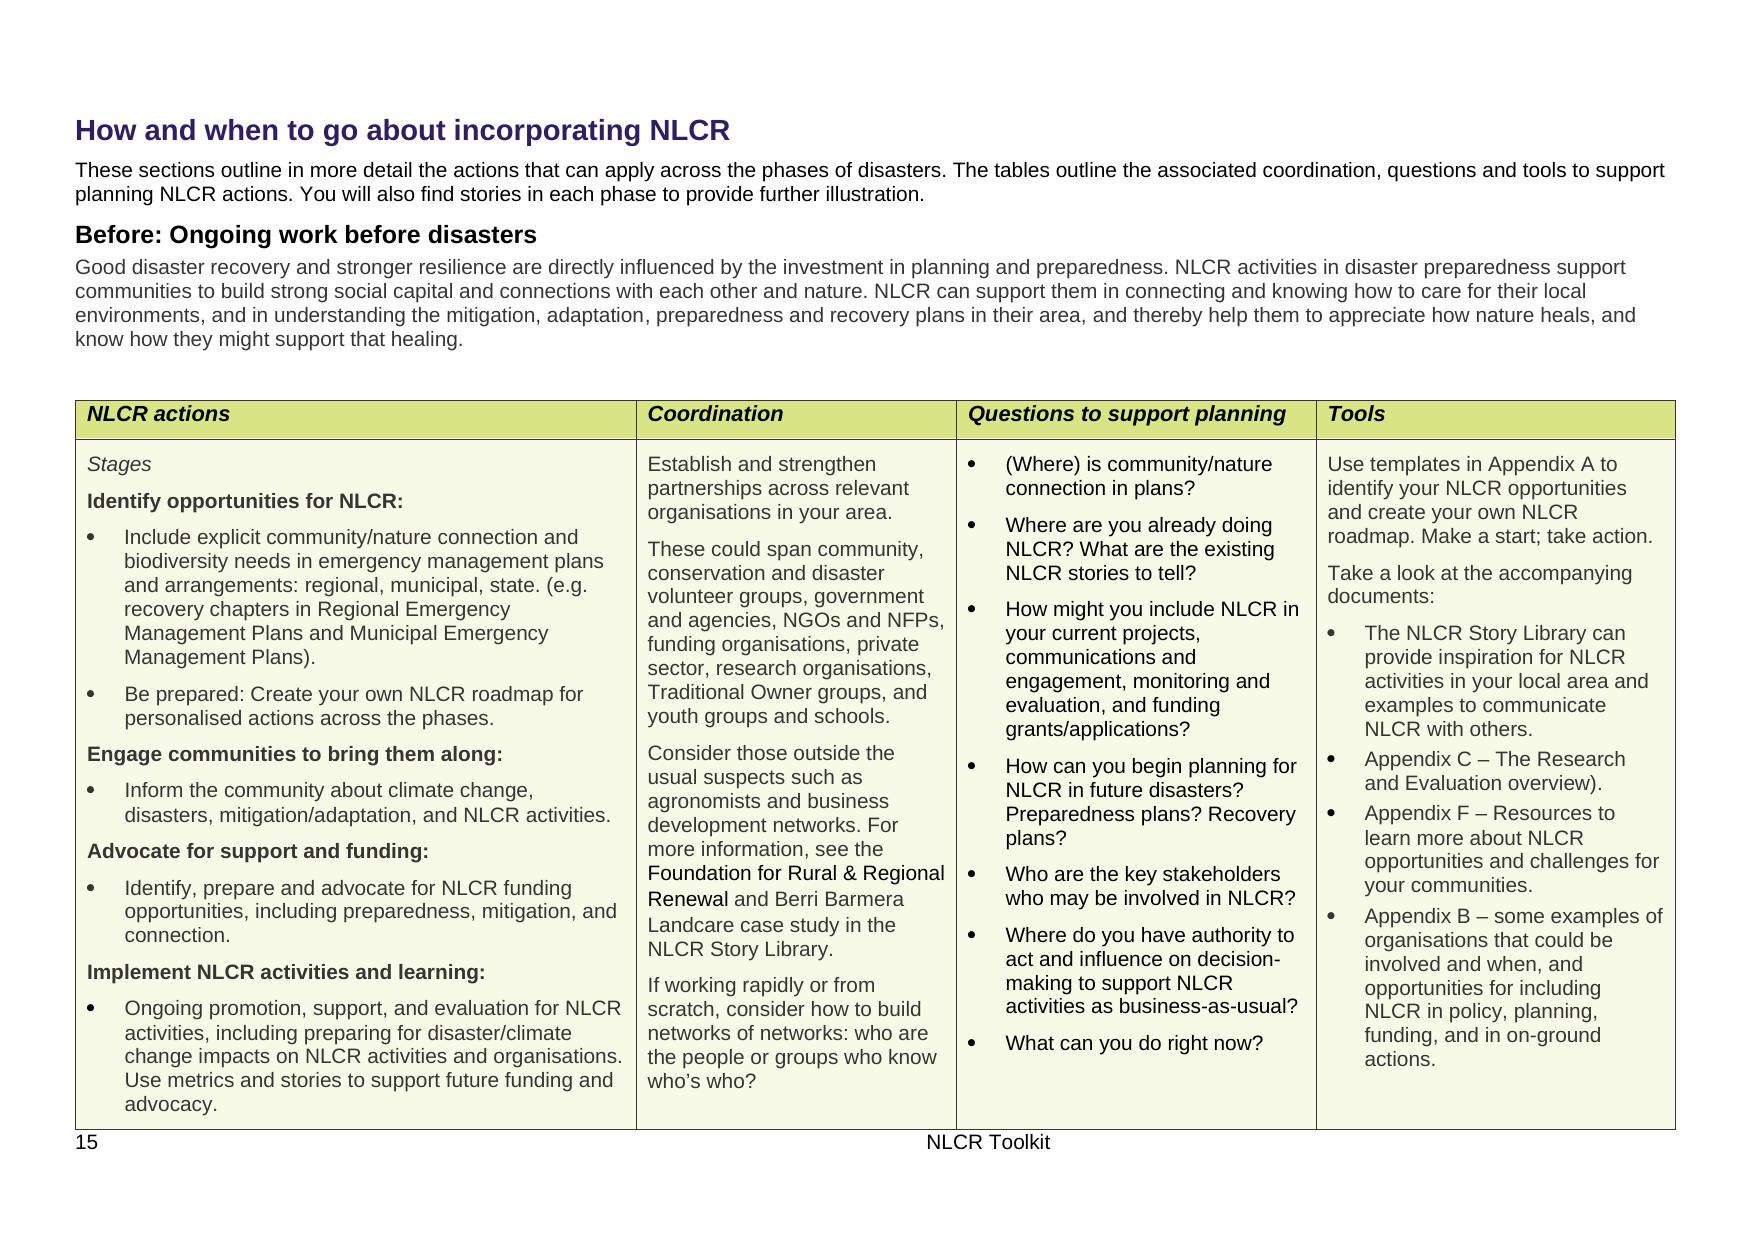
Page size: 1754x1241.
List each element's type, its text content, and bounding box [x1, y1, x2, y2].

table_cell Stages Identify opportunities for NLCR: Include explicit community/nature connection and biodiversity needs in emergency management plans and arrangements: regional, municipal, state. (e.g. recovery chapters in Regional Emergency Management Plans and Municipal Emergency Management Plans). Be prepared: Create your own NLCR roadmap for personalised actions across the phases. Engage communities to bring them along: Inform the community about climate change, disasters, mitigation/adaptation, and NLCR activities. Advocate for support and funding: Identify, prepare and advocate for NLCR funding opportunities, including preparedness, mitigation, and connection. Implement NLCR activities and learning: Ongoing promotion, support, and evaluation for NLCR activities, including preparing for disaster/climate change impacts on NLCR activities and organisations. Use metrics and stories to support future funding and advocacy. [76, 440, 636, 1129]
text These sections outline in more detail the actions that can apply across the phases of disasters. The tables outline the associated coordination, questions and tools to support planning NLCR actions. You will also find stories in each phase to provide further illustration. [75, 158, 1679, 206]
subtitle How and when to go about incorporating NLCR [75, 112, 1679, 146]
subtitle Before: Ongoing work before disasters [75, 220, 1679, 249]
text Good disaster recovery and stronger resilience are directly influenced by the investment in planning and preparedness. NLCR activities in disaster preparedness support communities to build strong social capital and connections with each other and nature. NLCR can support them in connecting and knowing how to care for their local environments, and in understanding the mitigation, adaptation, preparedness and recovery plans in their area, and thereby help them to appreciate how nature heals, and know how they might support that healing. [75, 255, 1679, 351]
table_header Tools [1317, 401, 1675, 438]
table_header Questions to support planning [957, 401, 1316, 438]
table_cell (Where) is community/nature connection in plans? Where are you already doing NLCR? What are the existing NLCR stories to tell? How might you include NLCR in your current projects, communications and engagement, monitoring and evaluation, and funding grants/applications? How can you begin planning for NLCR in future disasters? Preparedness plans? Recovery plans? Who are the key stakeholders who may be involved in NLCR? Where do you have authority to act and influence on decision-making to support NLCR activities as business-as-usual? What can you do right now? [957, 440, 1316, 1129]
table_cell Use templates in Appendix A to identify your NLCR opportunities and create your own NLCR roadmap. Make a start; take action. Take a look at the accompanying documents: The NLCR Story Library can provide inspiration for NLCR activities in your local area and examples to communicate NLCR with others. Appendix C – The Research and Evaluation overview). Appendix F – Resources to learn more about NLCR opportunities and challenges for your communities. Appendix B – some examples of organisations that could be involved and when, and opportunities for including NLCR in policy, planning, funding, and in on-ground actions. [1317, 440, 1675, 1129]
table_header Coordination [637, 401, 956, 438]
table_cell Establish and strengthen partnerships across relevant organisations in your area. These could span community, conservation and disaster volunteer groups, government and agencies, NGOs and NFPs, funding organisations, private sector, research organisations, Traditional Owner groups, and youth groups and schools. Consider those outside the usual suspects such as agronomists and business development networks. For more information, see the Foundation for Rural & Regional Renewal and Berri Barmera Landcare case study in the NLCR Story Library. If working rapidly or from scratch, consider how to build networks of networks: who are the people or groups who know who’s who? [637, 440, 956, 1129]
table_header NLCR actions [76, 401, 636, 438]
